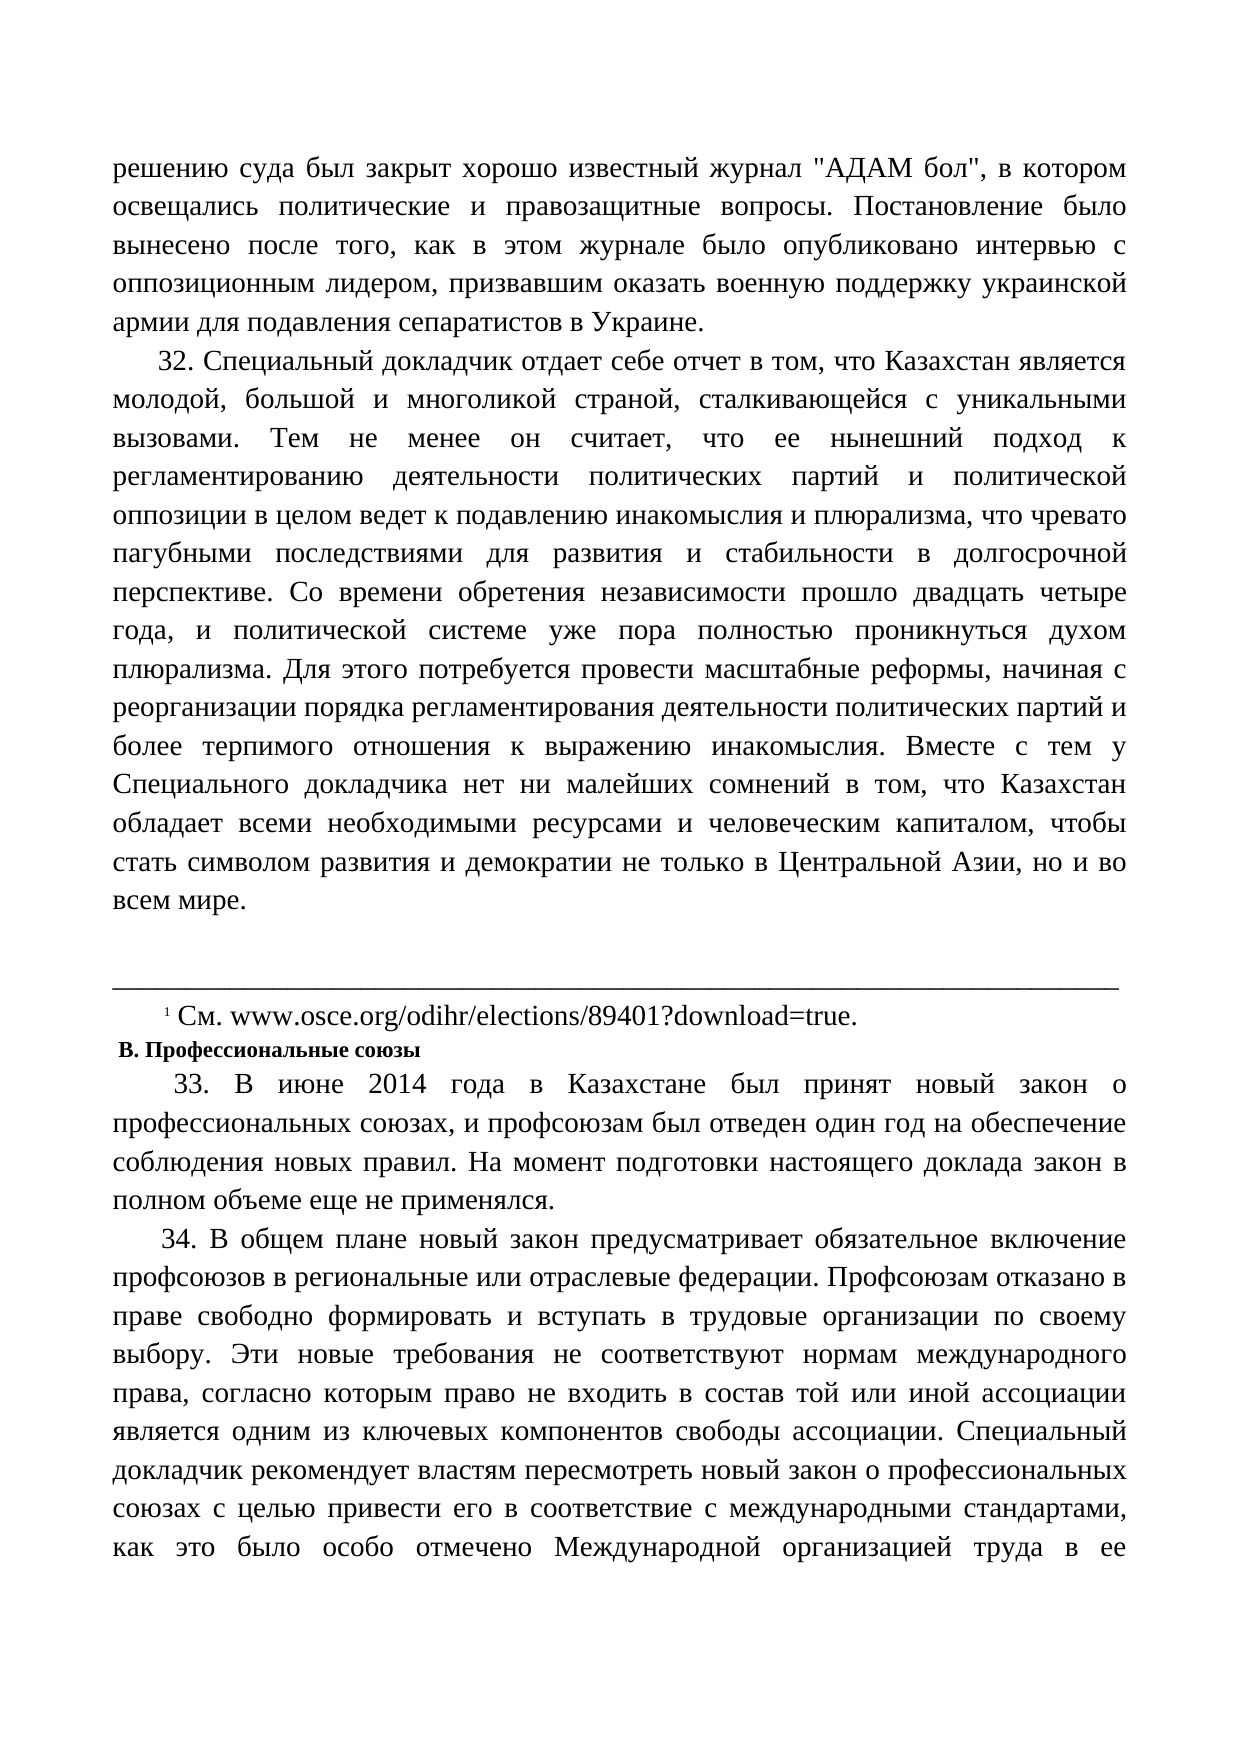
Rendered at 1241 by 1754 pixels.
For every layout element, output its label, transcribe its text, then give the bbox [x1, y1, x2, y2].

text 33. В июне 2014 года в Казахстане был принят новый закон о профессиональных союзах, и профсоюзам был отведен один год на обеспечение соблюдения новых правил. На момент подготовки настоящего доклада закон в полном объеме еще не применялся. [112, 1067, 1128, 1216]
text B. Профессиональные союзы [112, 1036, 1128, 1063]
text 32. Специальный докладчик отдает себе отчет в том, что Казахстан является молодой, большой и многоликой страной, сталкивающейся с уникальными вызовами. Тем не менее он считает, что ее нынешний подход к регламентированию деятельности политических партий и политической оппозиции в целом ведет к подавлению инакомыслия и плюрализма, что чревато пагубными последствиями для развития и стабильности в долгосрочной перспективе. Со времени обретения независимости прошло двадцать четыре года, и политической системе уже пора полностью проникнуться духом плюрализма. Для этого потребуется провести масштабные реформы, начиная с реорганизации порядка регламентирования деятельности политических партий и более терпимого отношения к выражению инакомыслия. Вместе с тем у Специального докладчика нет ни малейших сомнений в том, что Казахстан обладает всеми необходимыми ресурсами и человеческим капиталом, чтобы стать символом развития и демократии не только в Центральной Азии, но и во всем мире. [112, 343, 1128, 916]
text _____________________________________________________________________ [112, 921, 1128, 993]
text 1 См. www.osce.org/odihr/elections/89401?download=true. [112, 998, 1128, 1031]
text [112, 1221, 1128, 1563]
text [112, 150, 1128, 338]
